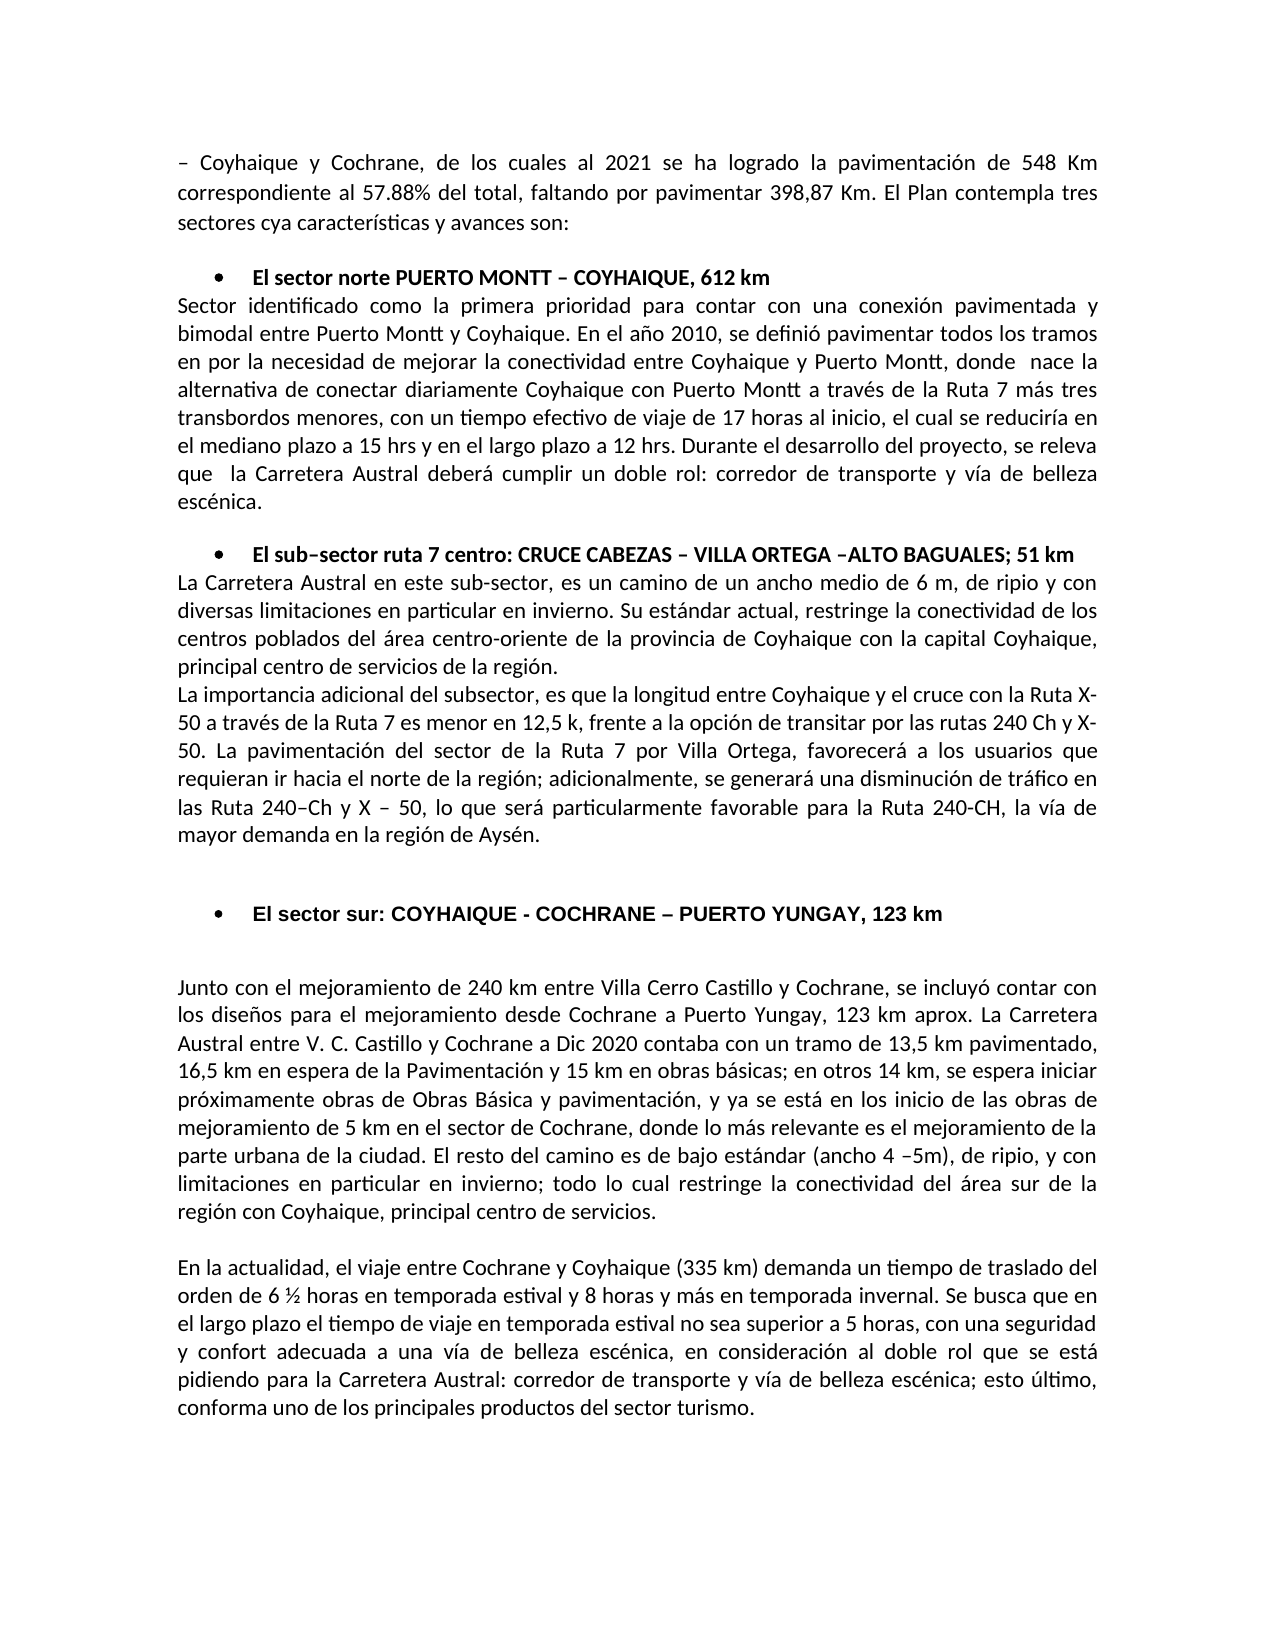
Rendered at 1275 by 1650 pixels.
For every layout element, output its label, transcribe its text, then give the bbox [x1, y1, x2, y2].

text La importancia adicional del subsector, es que la longitud entre Coyhaique y el cruce con la Ruta X-50 a través de la Ruta 7 es menor en 12,5 k, frente a la opción de transitar por las rutas 240 Ch y X-50. La pavimentación del sector de la Ruta 7 por Villa Ortega, favorecerá a los usuarios que requieran ir hacia el norte de la región; adicionalmente, se generará una disminución de tráfico en las Ruta 240–Ch y X – 50, lo que será particularmente favorable para la Ruta 240-CH, la vía de mayor demanda en la región de Aysén. [177, 681, 1098, 849]
text Sector identificado como la primera prioridad para contar con una conexión pavimentada y bimodal entre Puerto Montt y Coyhaique. En el año 2010, se definió pavimentar todos los tramos en por la necesidad de mejorar la conectividad entre Coyhaique y Puerto Montt, donde nace la alternativa de conectar diariamente Coyhaique con Puerto Montt a través de la Ruta 7 más tres transbordos menores, con un tiempo efectivo de viaje de 17 horas al inicio, el cual se reduciría en el mediano plazo a 15 hrs y en el largo plazo a 12 hrs. Durante el desarrollo del proyecto, se releva que la Carretera Austral deberá cumplir un doble rol: corredor de transporte y vía de belleza escénica. [177, 291, 1098, 515]
text Junto con el mejoramiento de 240 km entre Villa Cerro Castillo y Cochrane, se incluyó contar con los diseños para el mejoramiento desde Cochrane a Puerto Yungay, 123 km aprox. La Carretera Austral entre V. C. Castillo y Cochrane a Dic 2020 contaba con un tramo de 13,5 km pavimentado, 16,5 km en espera de la Pavimentación y 15 km en obras básicas; en otros 14 km, se espera iniciar próximamente obras de Obras Básica y pavimentación, y ya se está en los inicio de las obras de mejoramiento de 5 km en el sector de Cochrane, donde lo más relevante es el mejoramiento de la parte urbana de la ciudad. El resto del camino es de bajo estándar (ancho 4 –5m), de ripio, y con limitaciones en particular en invierno; todo lo cual restringe la conectividad del área sur de la región con Coyhaique, principal centro de servicios. [177, 973, 1098, 1225]
text La Carretera Austral en este sub-sector, es un camino de un ancho medio de 6 m, de ripio y con diversas limitaciones en particular en invierno. Su estándar actual, restringe la conectividad de los centros poblados del área centro-oriente de la provincia de Coyhaique con la capital Coyhaique, principal centro de servicios de la región. [177, 568, 1098, 681]
list El sector sur: COYHAIQUE - COCHRANE – PUERTO YUNGAY, 123 km [215, 902, 1098, 926]
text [177, 148, 1098, 236]
list El sector norte PUERTO MONTT – COYHAIQUE, 612 km [215, 263, 1098, 291]
list El sub–sector ruta 7 centro: CRUCE CABEZAS – VILLA ORTEGA –ALTO BAGUALES; 51 km [215, 540, 1098, 568]
text En la actualidad, el viaje entre Cochrane y Coyhaique (335 km) demanda un tiempo de traslado del orden de 6 ½ horas en temporada estival y 8 horas y más en temporada invernal. Se busca que en el largo plazo el tiempo de viaje en temporada estival no sea superior a 5 horas, con una seguridad y confort adecuada a una vía de belleza escénica, en consideración al doble rol que se está pidiendo para la Carretera Austral: corredor de transporte y vía de belleza escénica; esto último, conforma uno de los principales productos del sector turismo. [177, 1253, 1098, 1421]
